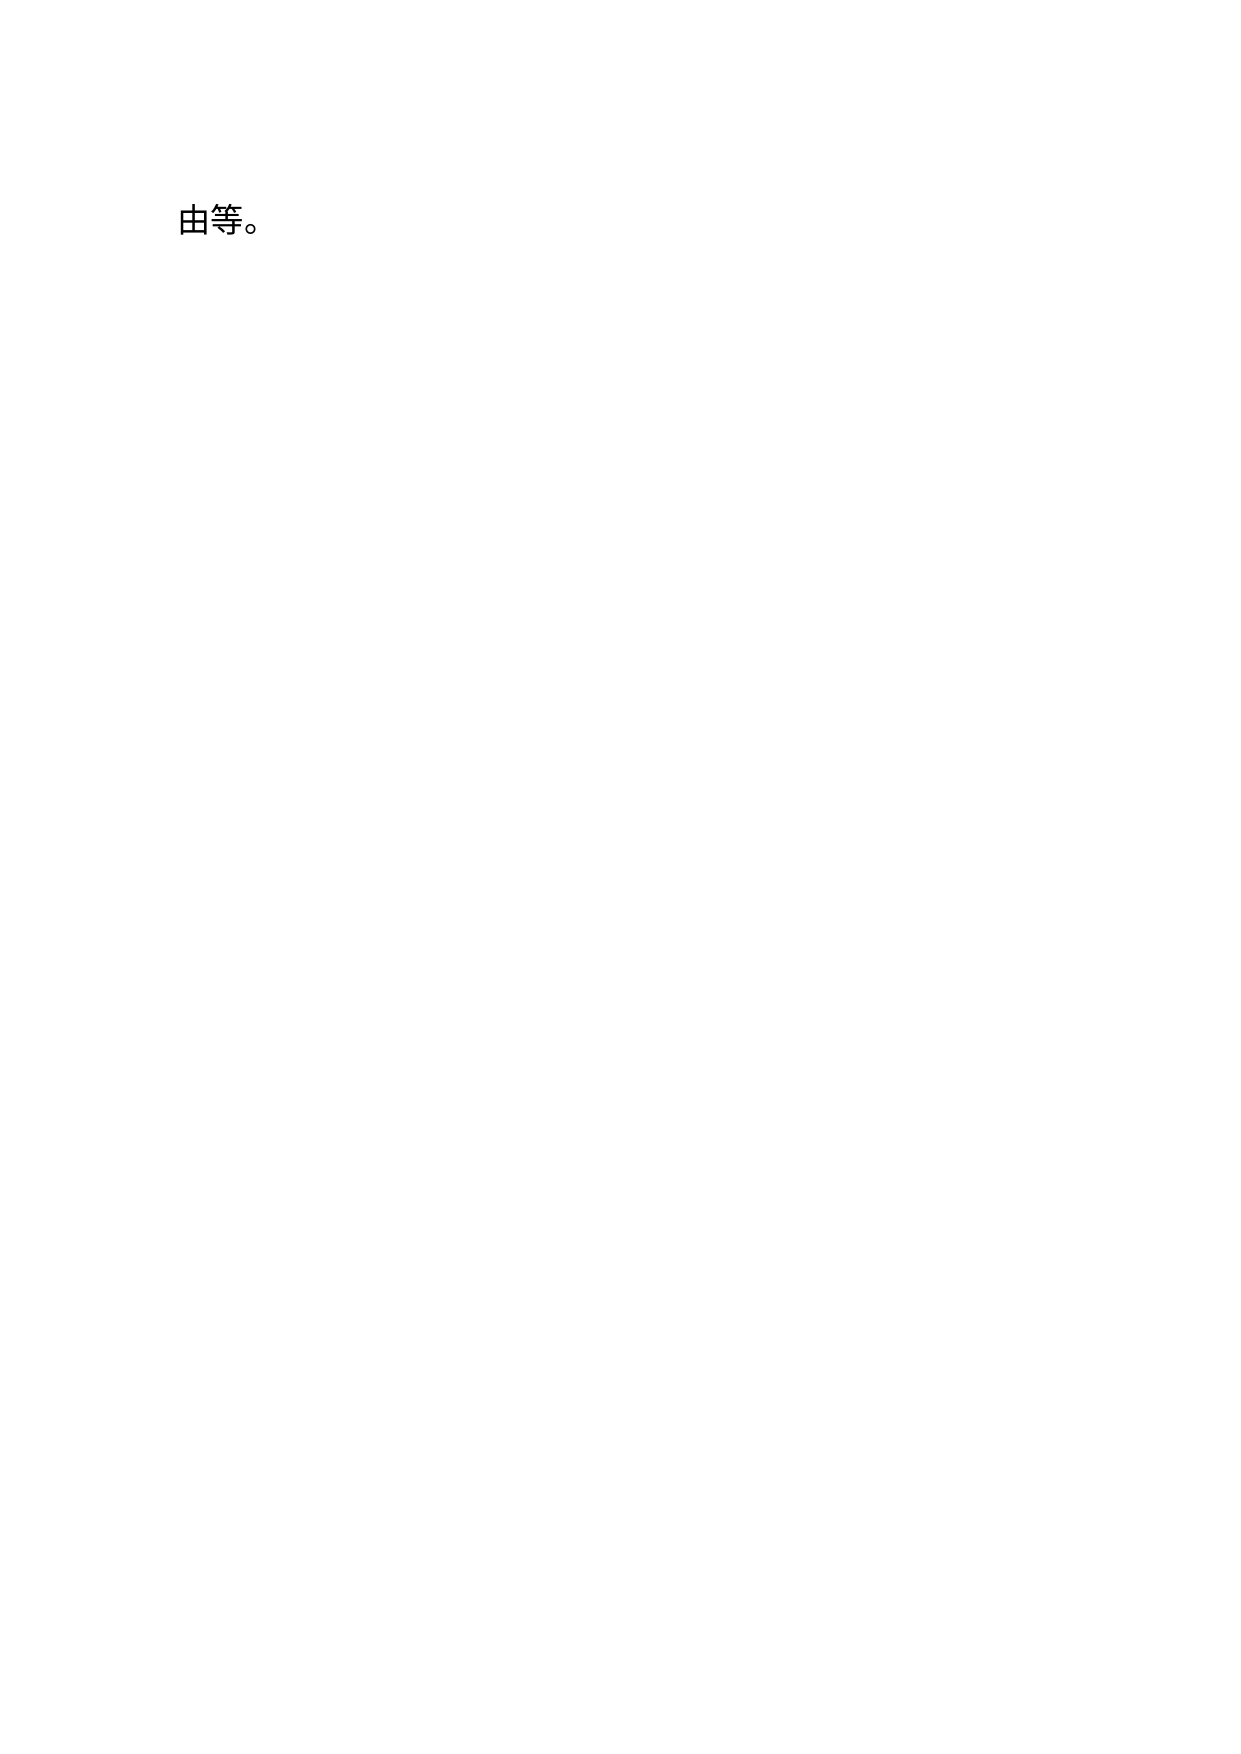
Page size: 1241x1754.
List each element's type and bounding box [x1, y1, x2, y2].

text [177, 193, 1092, 242]
